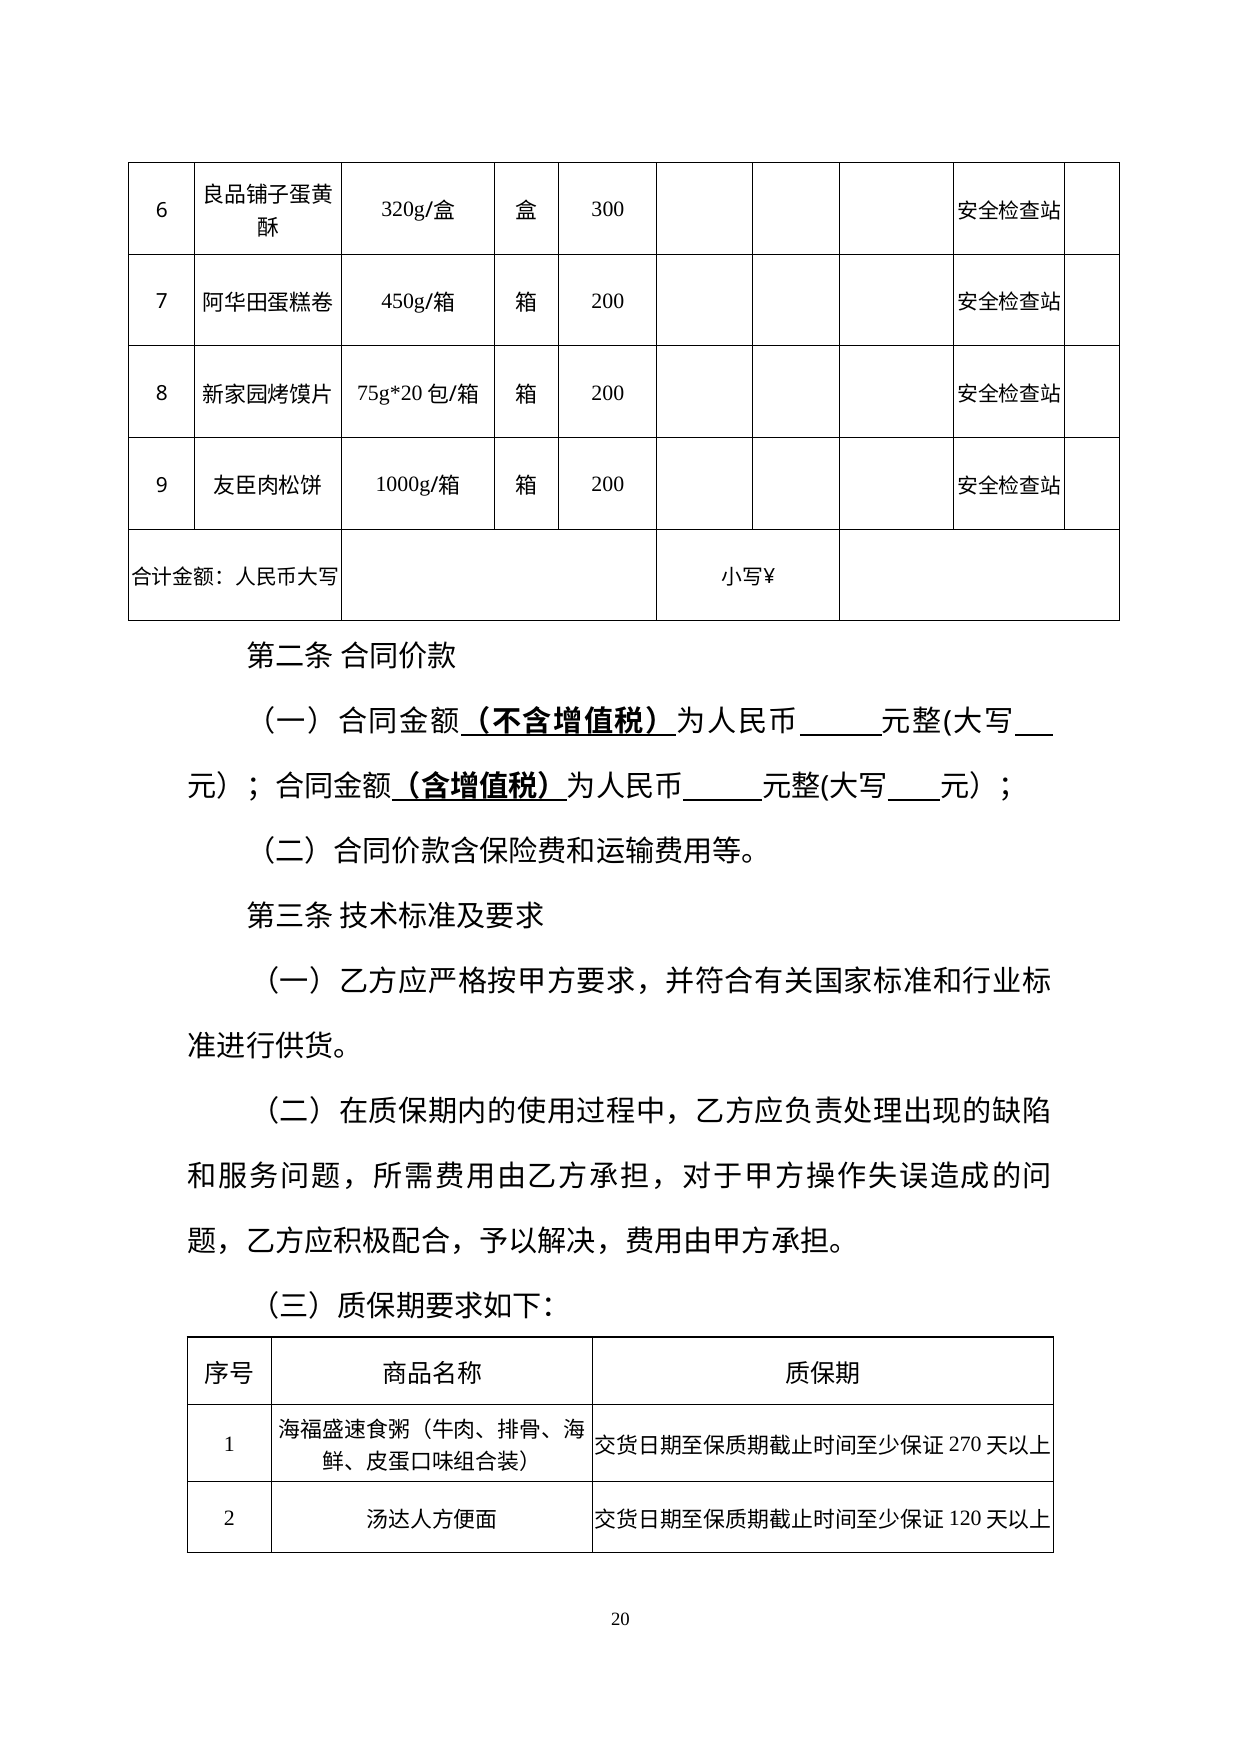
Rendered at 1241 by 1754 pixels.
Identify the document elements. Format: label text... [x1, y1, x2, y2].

table_cell [342, 530, 656, 620]
table_cell 安全检查站 [954, 346, 1064, 437]
table_cell 7 [129, 255, 194, 345]
table_cell 箱 [495, 346, 558, 437]
text （二）合同价款含保险费和运输费用等。 [187, 816, 1053, 881]
table_cell 汤达人方便面 [272, 1482, 592, 1552]
table_header 序号 [188, 1338, 271, 1404]
table_cell 8 [129, 346, 194, 437]
table_cell [753, 163, 839, 254]
table_cell [657, 163, 752, 254]
text （三）质保期要求如下： [187, 1271, 1053, 1336]
table_cell 9 [129, 438, 194, 529]
text （二）在质保期内的使用过程中，乙方应负责处理出现的缺陷和服务问题，所需费用由乙方承担，对于甲方操作失误造成的问题，乙方应积极配合，予以解决，费用由甲方承担。 [187, 1076, 1053, 1271]
table_cell [840, 438, 953, 529]
table_cell [753, 255, 839, 345]
table_cell 箱 [495, 438, 558, 529]
table_cell 200 [559, 438, 656, 529]
table_cell 1 [188, 1405, 271, 1481]
table_cell [1065, 438, 1119, 529]
table_cell 小写¥ [657, 530, 839, 620]
table_cell 交货日期至保质期截止时间至少保证270天以上 [593, 1405, 1053, 1481]
table_cell 良品铺子蛋黄酥 [195, 163, 341, 254]
table_cell 320g/盒 [342, 163, 494, 254]
table_cell [840, 530, 1119, 620]
table_cell 盒 [495, 163, 558, 254]
table_cell [1065, 255, 1119, 345]
table_cell 新家园烤馍片 [195, 346, 341, 437]
text （一）合同金额（不含增值税）为人民币 元整(大写 元）；合同金额（含增值税）为人民币 元整(大写 元）； [187, 686, 1053, 816]
table_cell 200 [559, 346, 656, 437]
table_cell 箱 [495, 255, 558, 345]
table_cell 450g/箱 [342, 255, 494, 345]
table_cell 阿华田蛋糕卷 [195, 255, 341, 345]
table_cell 2 [188, 1482, 271, 1552]
table_header 商品名称 [272, 1338, 592, 1404]
table_cell [657, 346, 752, 437]
text 第二条 合同价款 [187, 621, 1053, 686]
table_cell 6 [129, 163, 194, 254]
table_cell [840, 255, 953, 345]
table_cell [1065, 163, 1119, 254]
table_cell 合计金额：人民币大写 [129, 530, 341, 620]
table_cell [840, 346, 953, 437]
table_cell 75g*20包/箱 [342, 346, 494, 437]
text （一）乙方应严格按甲方要求，并符合有关国家标准和行业标准进行供货。 [187, 946, 1053, 1076]
table_cell [657, 255, 752, 345]
table_cell 1000g/箱 [342, 438, 494, 529]
table_cell 安全检查站 [954, 163, 1064, 254]
table_cell 300 [559, 163, 656, 254]
table_cell [753, 346, 839, 437]
table_cell 安全检查站 [954, 255, 1064, 345]
table_cell [753, 438, 839, 529]
table_cell [840, 163, 953, 254]
table_cell 海福盛速食粥（牛肉、排骨、海鲜、皮蛋口味组合装） [272, 1405, 592, 1481]
table_cell 交货日期至保质期截止时间至少保证120天以上 [593, 1482, 1053, 1552]
table_cell [1065, 346, 1119, 437]
table_cell 安全检查站 [954, 438, 1064, 529]
table_cell [657, 438, 752, 529]
table_cell 200 [559, 255, 656, 345]
table_cell 友臣肉松饼 [195, 438, 341, 529]
text 第三条 技术标准及要求 [187, 881, 1053, 946]
table_header 质保期 [593, 1338, 1053, 1404]
